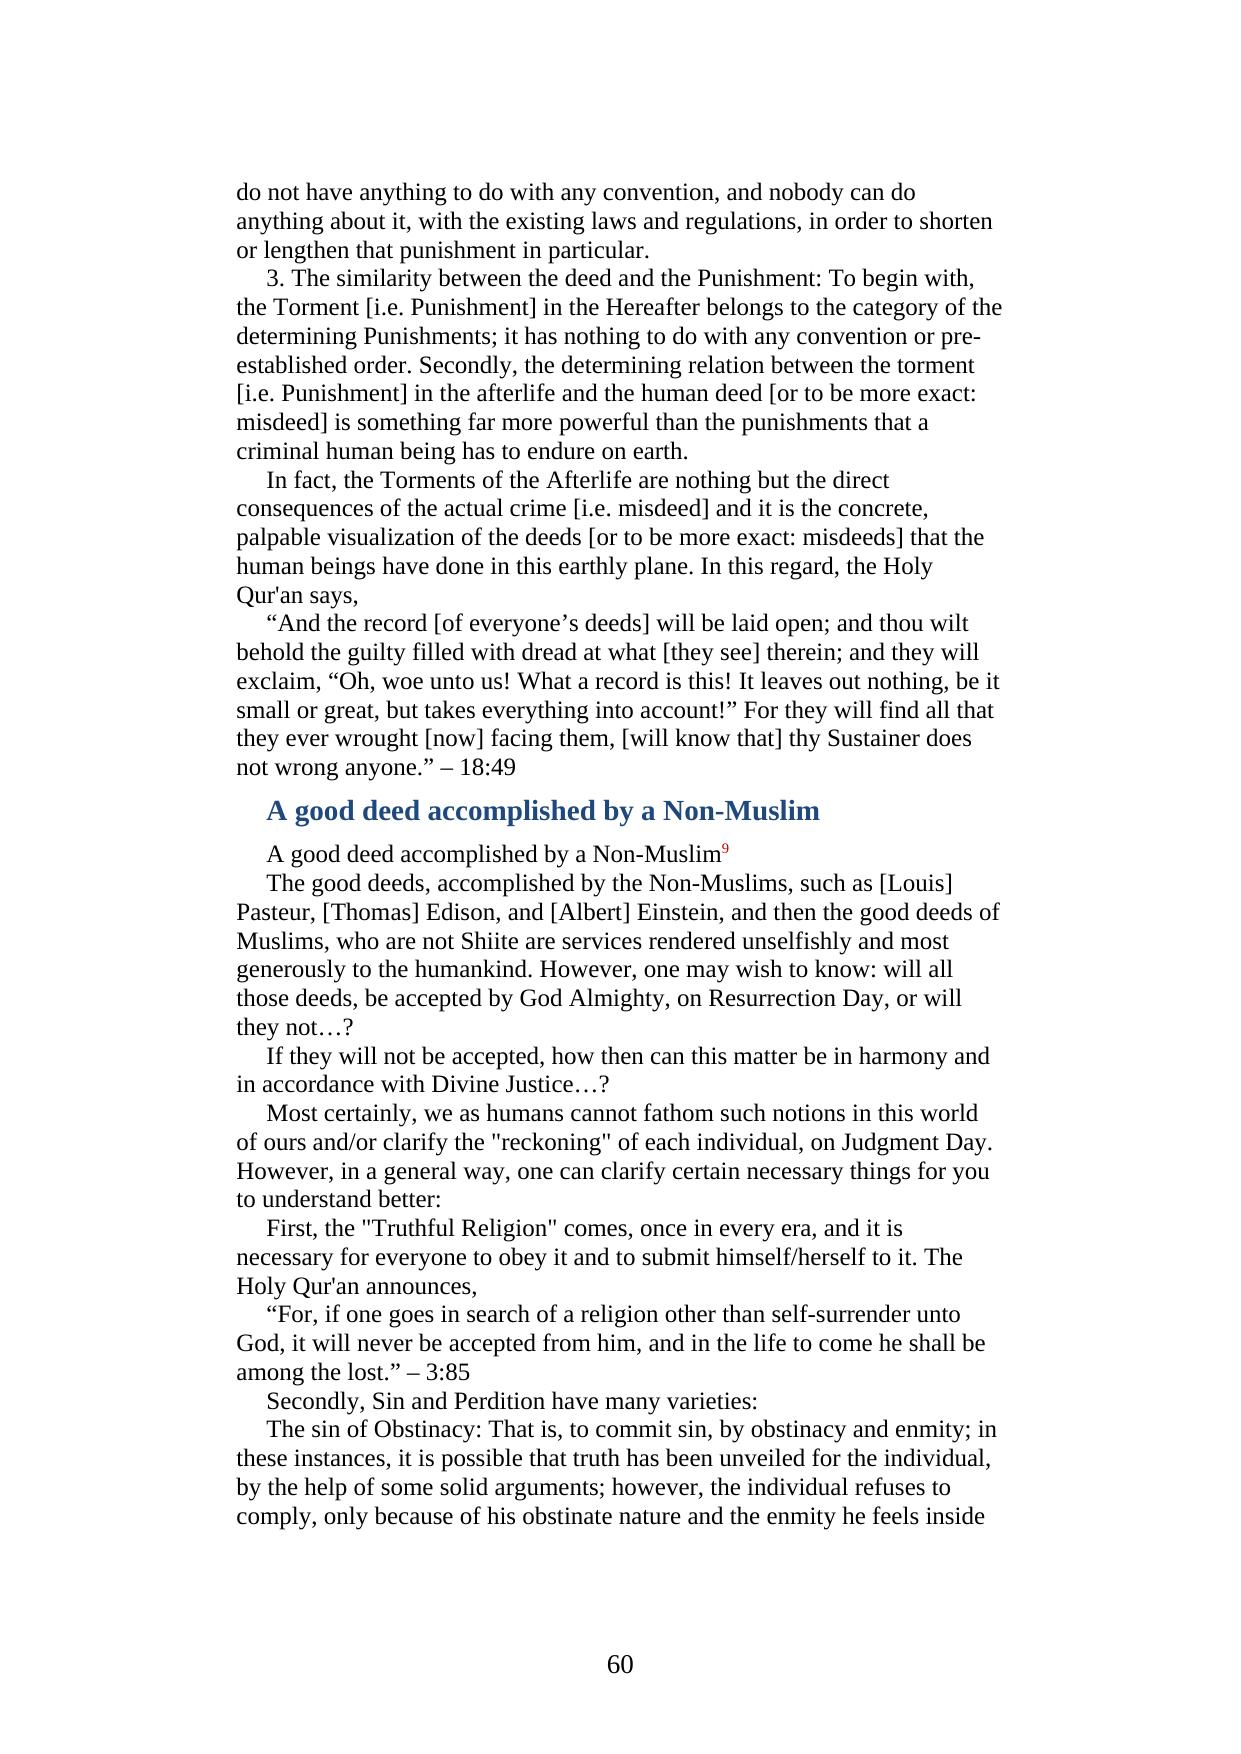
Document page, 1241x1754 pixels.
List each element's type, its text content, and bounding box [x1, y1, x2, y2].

text “And the record [of everyone’s deeds] will be laid open; and thou wilt behold the guilty filled with dread at what [they see] therein; and they will exclaim, “Oh, woe unto us! What a record is this! It leaves out nothing, be it small or great, but takes everything into account!” For they will find all that they ever wrought [now] facing them, [will know that] thy Sustainer does not wrong anyone.” – 18:49 [236, 608, 1004, 781]
text The good deeds, accomplished by the Non-Muslims, such as [Louis] Pasteur, [Thomas] Edison, and [Albert] Einstein, and then the good deeds of Muslims, who are not Shiite are services rendered unselfishly and most generously to the humankind. However, one may wish to know: will all those deeds, be accepted by God Almighty, on Resurrection Day, or will they not…? [236, 868, 1004, 1041]
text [236, 1414, 1004, 1529]
subtitle A good deed accomplished by a Non-Muslim [236, 793, 1004, 827]
text In fact, the Torments of the Afterlife are nothing but the direct consequences of the actual crime [i.e. misdeed] and it is the concrete, palpable visualization of the deeds [or to be more exact: misdeeds] that the human beings have done in this earthly plane. In this regard, the Holy Qur'an says, [236, 465, 1004, 608]
text “For, if one goes in search of a religion other than self-surrender unto God, it will never be accepted from him, and in the life to come he shall be among the lost.” – 3:85 [236, 1299, 1004, 1386]
text First, the "Truthful Religion" comes, once in every era, and it is necessary for everyone to obey it and to submit himself/herself to it. The Holy Qur'an announces, [236, 1213, 1004, 1299]
text If they will not be accepted, how then can this matter be in harmony and in accordance with Divine Justice…? [236, 1041, 1004, 1098]
text A good deed accomplished by a Non-Muslim9 [236, 839, 1004, 868]
text Most certainly, we as humans cannot fathom such notions in this world of ours and/or clarify the "reckoning" of each individual, on Judgment Day. However, in a general way, one can clarify certain necessary things for you to understand better: [236, 1098, 1004, 1213]
text Secondly, Sin and Perdition have many varieties: [236, 1386, 1004, 1414]
text 3. The similarity between the deed and the Punishment: To begin with, the Torment [i.e. Punishment] in the Hereafter belongs to the category of the determining Punishments; it has nothing to do with any convention or pre- established order. Secondly, the determining relation between the torment [i.e. Punishment] in the afterlife and the human deed [or to be more exact: misdeed] is something far more powerful than the punishments that a criminal human being has to endure on earth. [236, 263, 1004, 465]
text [236, 177, 1004, 263]
